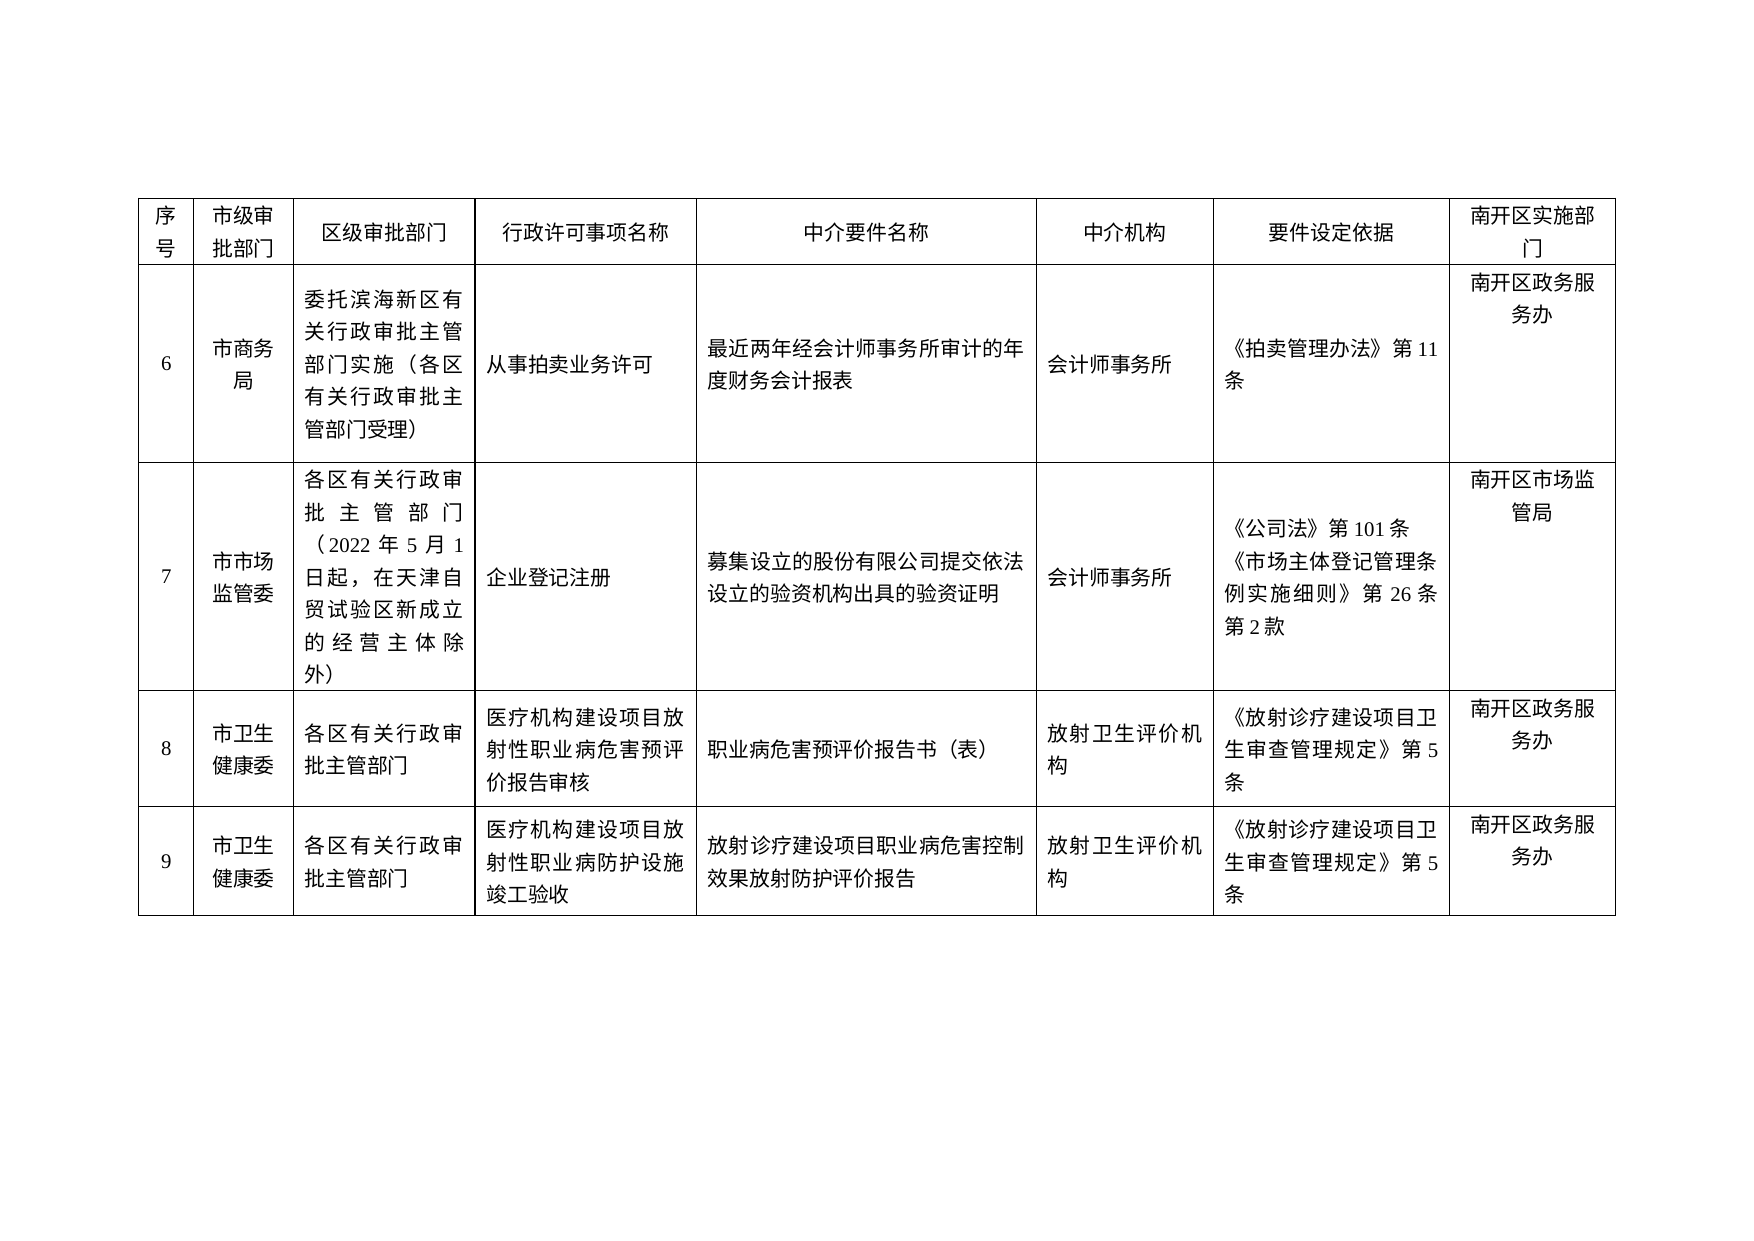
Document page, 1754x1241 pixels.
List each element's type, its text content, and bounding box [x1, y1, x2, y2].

table_cell 医疗机构建设项目放射性职业病危害预评价报告审核 [476, 691, 696, 806]
table_cell 从事拍卖业务许可 [476, 265, 696, 462]
table_header 要件设定依据 [1214, 199, 1449, 264]
table_cell 9 [139, 807, 193, 915]
table_cell 市商务局 [194, 265, 293, 462]
table_cell 市市场监管委 [194, 463, 293, 690]
table_cell 企业登记注册 [476, 463, 696, 690]
table_cell 8 [139, 691, 193, 806]
table_cell 职业病危害预评价报告书（表） [697, 691, 1036, 806]
table_cell 南开区政务服务办 [1450, 265, 1615, 462]
table_cell 放射卫生评价机构 [1037, 807, 1213, 915]
table_cell 最近两年经会计师事务所审计的年度财务会计报表 [697, 265, 1036, 462]
table_cell 《放射诊疗建设项目卫生审查管理规定》第5条 [1214, 691, 1449, 806]
table_cell 市卫生健康委 [194, 691, 293, 806]
table_header 行政许可事项名称 [476, 199, 696, 264]
table_cell 南开区政务服务办 [1450, 691, 1615, 806]
table_cell 《拍卖管理办法》第11条 [1214, 265, 1449, 462]
table_header 区级审批部门 [294, 199, 474, 264]
table_header 南开区实施部门 [1450, 199, 1615, 264]
table_cell 《放射诊疗建设项目卫生审查管理规定》第5条 [1214, 807, 1449, 915]
table_cell 募集设立的股份有限公司提交依法设立的验资机构出具的验资证明 [697, 463, 1036, 690]
table_cell 各区有关行政审批主管部门 [294, 807, 474, 915]
table_header 市级审批部门 [194, 199, 293, 264]
table_header 中介机构 [1037, 199, 1213, 264]
table_cell 各区有关行政审批主管部门（2022年5月1日起，在天津自贸试验区新成立的经营主体除外） [294, 463, 474, 690]
table_cell 会计师事务所 [1037, 463, 1213, 690]
table_cell 6 [139, 265, 193, 462]
table_cell 委托滨海新区有关行政审批主管部门实施（各区有关行政审批主管部门受理） [294, 265, 474, 462]
table_cell 医疗机构建设项目放射性职业病防护设施竣工验收 [476, 807, 696, 915]
table_cell 《公司法》第101条 《市场主体登记管理条例实施细则》第26条第2款 [1214, 463, 1449, 690]
table_cell 各区有关行政审批主管部门 [294, 691, 474, 806]
table_header 中介要件名称 [697, 199, 1036, 264]
table_cell 会计师事务所 [1037, 265, 1213, 462]
table_header 序号 [139, 199, 193, 264]
table_cell 南开区政务服务办 [1450, 807, 1615, 915]
table_cell 放射卫生评价机构 [1037, 691, 1213, 806]
table_cell 放射诊疗建设项目职业病危害控制效果放射防护评价报告 [697, 807, 1036, 915]
table_cell 南开区市场监管局 [1450, 463, 1615, 690]
table_cell 市卫生健康委 [194, 807, 293, 915]
table_cell 7 [139, 463, 193, 690]
